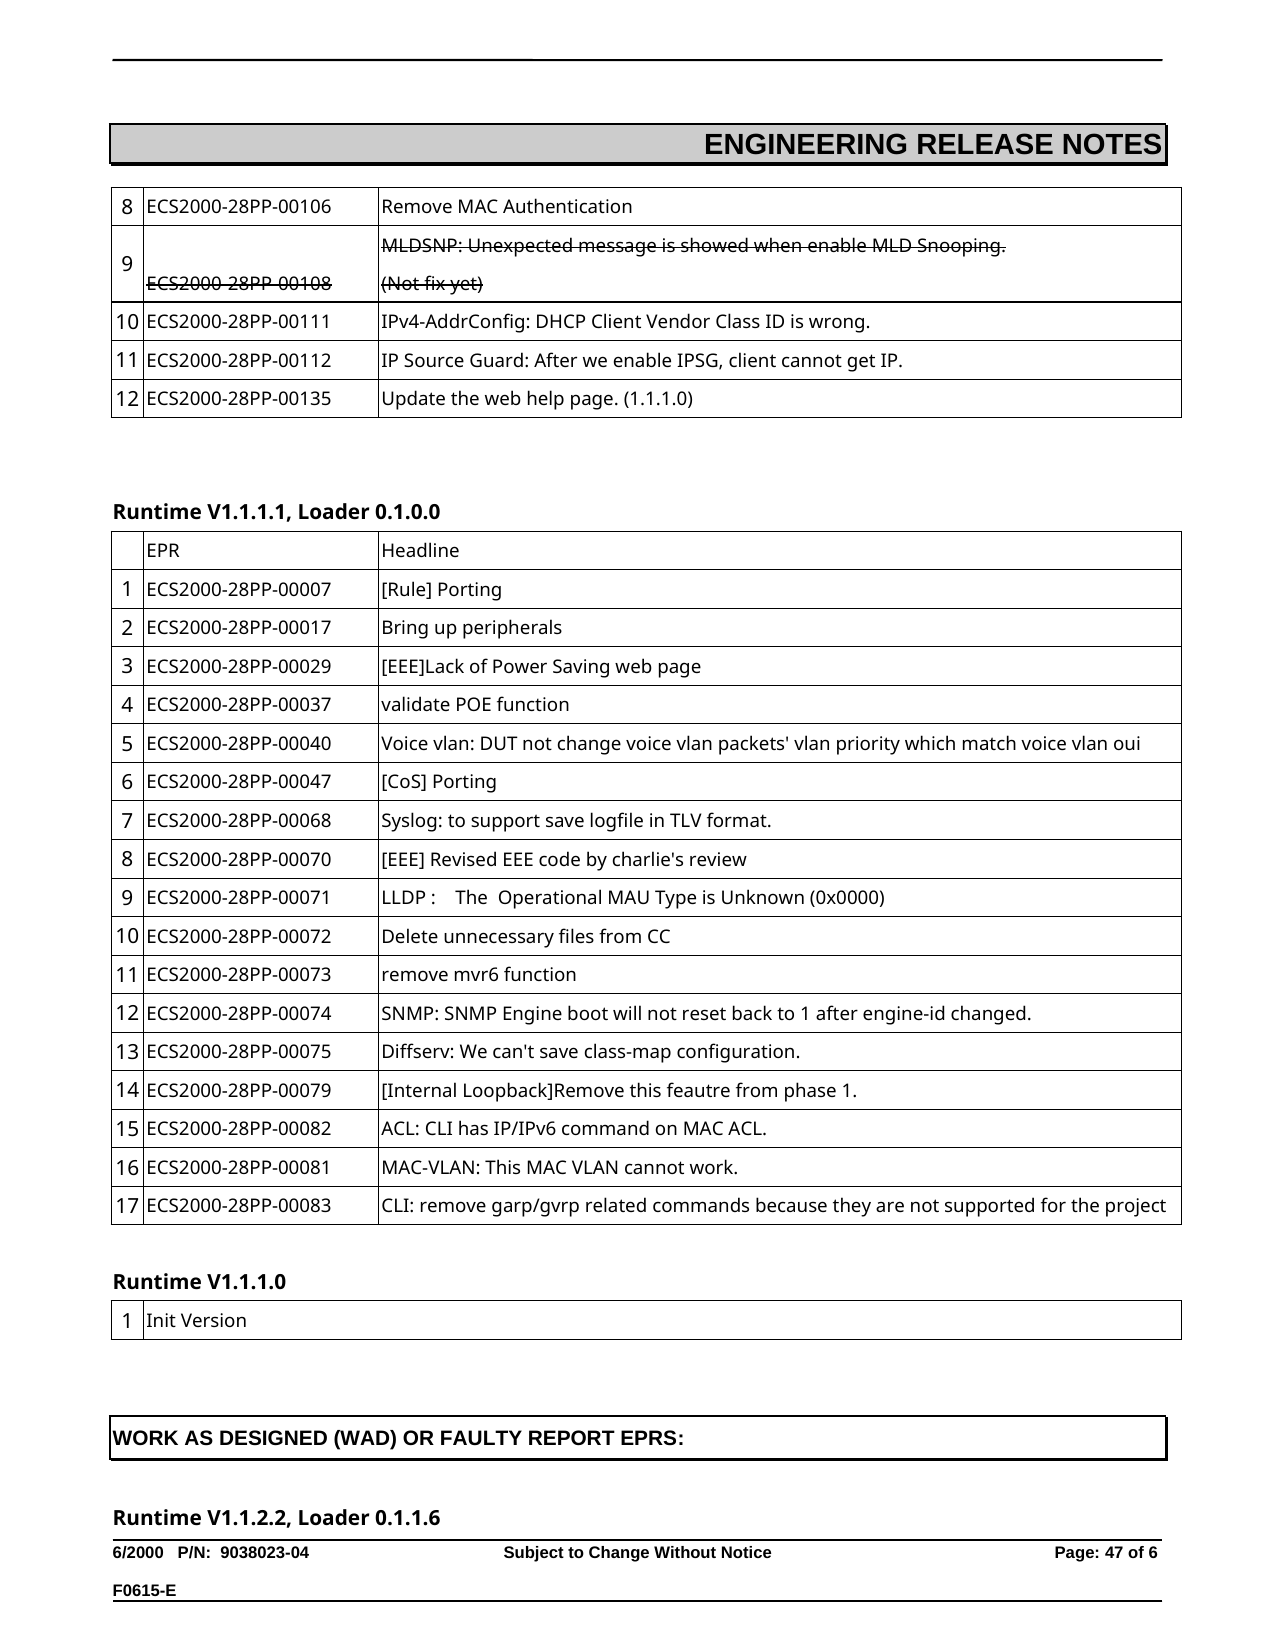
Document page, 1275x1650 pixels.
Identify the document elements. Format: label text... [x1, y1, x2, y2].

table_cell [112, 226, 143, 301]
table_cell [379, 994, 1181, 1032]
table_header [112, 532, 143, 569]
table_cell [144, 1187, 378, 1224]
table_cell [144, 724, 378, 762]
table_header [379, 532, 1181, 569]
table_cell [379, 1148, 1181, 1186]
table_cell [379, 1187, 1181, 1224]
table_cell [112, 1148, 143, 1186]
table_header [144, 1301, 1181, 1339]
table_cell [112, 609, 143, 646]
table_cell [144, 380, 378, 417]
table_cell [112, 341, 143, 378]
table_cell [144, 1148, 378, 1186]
text Runtime V1.1.1.1, Loader 0.1.0.0 [112, 493, 1162, 531]
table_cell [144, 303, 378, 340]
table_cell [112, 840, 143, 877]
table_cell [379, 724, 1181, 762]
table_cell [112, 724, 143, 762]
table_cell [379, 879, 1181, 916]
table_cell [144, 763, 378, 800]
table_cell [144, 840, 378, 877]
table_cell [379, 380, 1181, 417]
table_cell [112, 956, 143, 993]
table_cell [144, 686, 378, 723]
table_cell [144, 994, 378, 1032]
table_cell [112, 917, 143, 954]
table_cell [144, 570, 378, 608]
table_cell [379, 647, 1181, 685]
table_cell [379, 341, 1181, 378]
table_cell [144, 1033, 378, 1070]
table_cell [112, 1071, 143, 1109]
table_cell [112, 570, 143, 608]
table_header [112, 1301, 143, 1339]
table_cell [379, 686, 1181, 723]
text Work as Designed (wAD) Or Faulty report eprs: [111, 1417, 1165, 1458]
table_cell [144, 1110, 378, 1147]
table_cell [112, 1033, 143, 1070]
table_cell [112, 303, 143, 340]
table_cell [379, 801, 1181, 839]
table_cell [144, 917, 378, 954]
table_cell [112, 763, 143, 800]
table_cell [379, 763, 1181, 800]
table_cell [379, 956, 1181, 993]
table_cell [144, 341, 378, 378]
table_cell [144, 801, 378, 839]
text Runtime V1.1.1.0 [112, 1263, 1162, 1300]
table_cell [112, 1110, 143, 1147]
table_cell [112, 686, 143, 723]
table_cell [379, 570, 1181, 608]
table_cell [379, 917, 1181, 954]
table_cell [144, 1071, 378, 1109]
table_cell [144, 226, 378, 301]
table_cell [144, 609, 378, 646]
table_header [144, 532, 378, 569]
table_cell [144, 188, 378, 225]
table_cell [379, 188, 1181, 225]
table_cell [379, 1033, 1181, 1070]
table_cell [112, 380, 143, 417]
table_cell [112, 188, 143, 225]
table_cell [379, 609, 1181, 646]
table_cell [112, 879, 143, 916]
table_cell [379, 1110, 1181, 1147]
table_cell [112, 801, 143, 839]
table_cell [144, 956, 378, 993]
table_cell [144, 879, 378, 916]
text Runtime V1.1.2.2, Loader 0.1.1.6 [112, 1499, 1162, 1536]
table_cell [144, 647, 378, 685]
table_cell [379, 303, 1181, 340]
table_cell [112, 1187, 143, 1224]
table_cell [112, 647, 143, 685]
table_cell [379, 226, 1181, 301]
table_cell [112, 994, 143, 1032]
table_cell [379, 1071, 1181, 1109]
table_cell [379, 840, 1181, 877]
